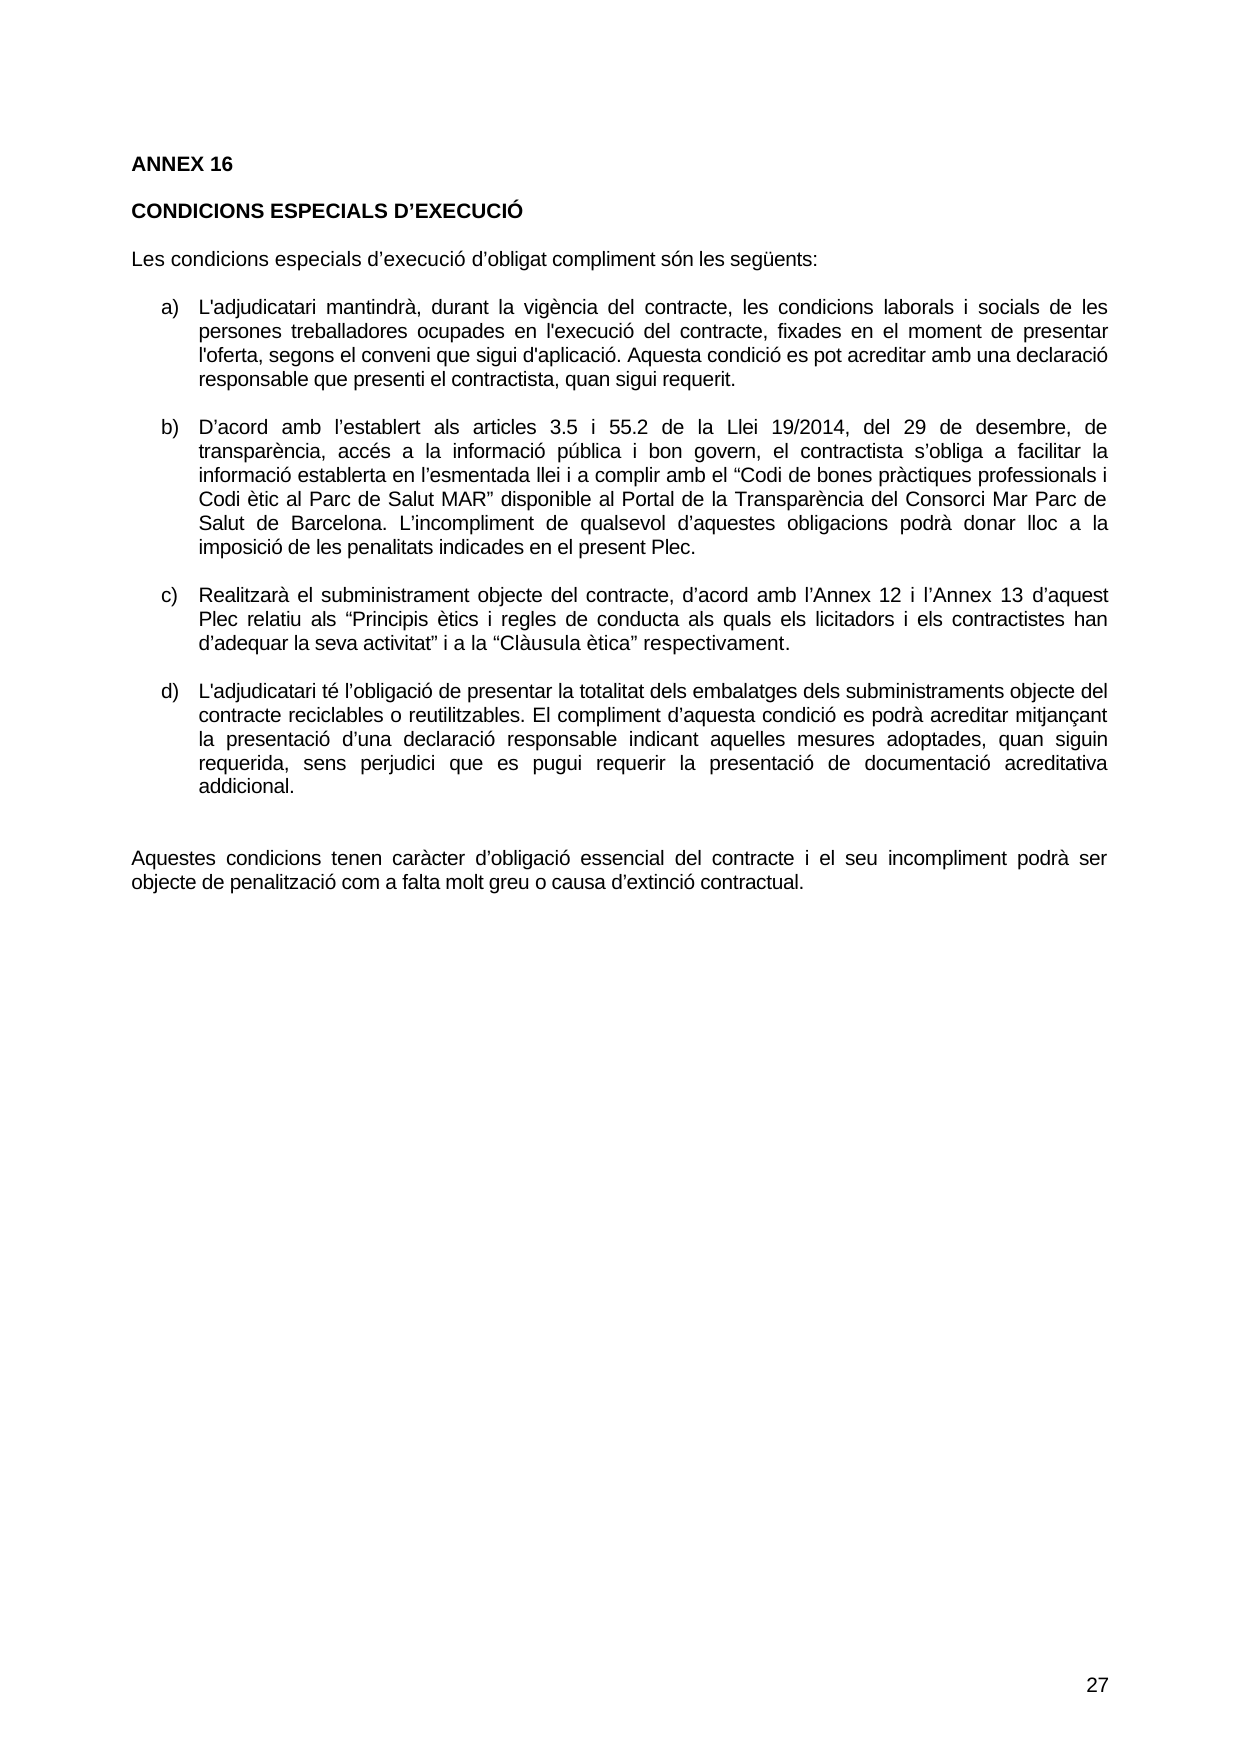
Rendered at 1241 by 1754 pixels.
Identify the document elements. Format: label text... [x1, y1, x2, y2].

text Aquestes condicions tenen caràcter d’obligació essencial del contracte i el seu incompliment podrà ser objecte de penalització com a falta molt greu o causa d’extinció contractual. [131, 846, 1109, 894]
list L'adjudicatari mantindrà, durant la vigència del contracte, les condicions laborals i socials de les persones treballadores ocupades en l'execució del contracte, fixades en el moment de presentar l'oferta, segons el conveni que sigui d'aplicació. Aquesta condició es pot acreditar amb una declaració responsable que presenti el contractista, quan sigui requerit. [161, 295, 1109, 391]
text ANNEX 16 [131, 151, 1109, 175]
list Realitzarà el subministrament objecte del contracte, d’acord amb l’Annex 12 i l’Annex 13 d’aquest Plec relatiu als “Principis ètics i regles de conducta als quals els licitadors i els contractistes han d’adequar la seva activitat” i a la “Clàusula ètica” respectivament. [161, 583, 1109, 654]
text Les condicions especials d’execució d’obligat compliment són les següents: [131, 247, 1109, 271]
list L'adjudicatari té l’obligació de presentar la totalitat dels embalatges dels subministraments objecte del contracte reciclables o reutilitzables. El compliment d’aquesta condició es podrà acreditar mitjançant la presentació d’una declaració responsable indicant aquelles mesures adoptades, quan siguin requerida, sens perjudici que es pugui requerir la presentació de documentació acreditativa addicional. [161, 678, 1109, 798]
list D’acord amb l’establert als articles 3.5 i 55.2 de la Llei 19/2014, del 29 de desembre, de transparència, accés a la informació pública i bon govern, el contractista s’obliga a facilitar la informació establerta en l’esmentada llei i a complir amb el “Codi de bones pràctiques professionals i Codi ètic al Parc de Salut MAR” disponible al Portal de la Transparència del Consorci Mar Parc de Salut de Barcelona. L’incompliment de qualsevol d’aquestes obligacions podrà donar lloc a la imposició de les penalitats indicades en el present Plec. [161, 415, 1109, 559]
text CONDICIONS ESPECIALS D’EXECUCIÓ [131, 199, 1109, 223]
